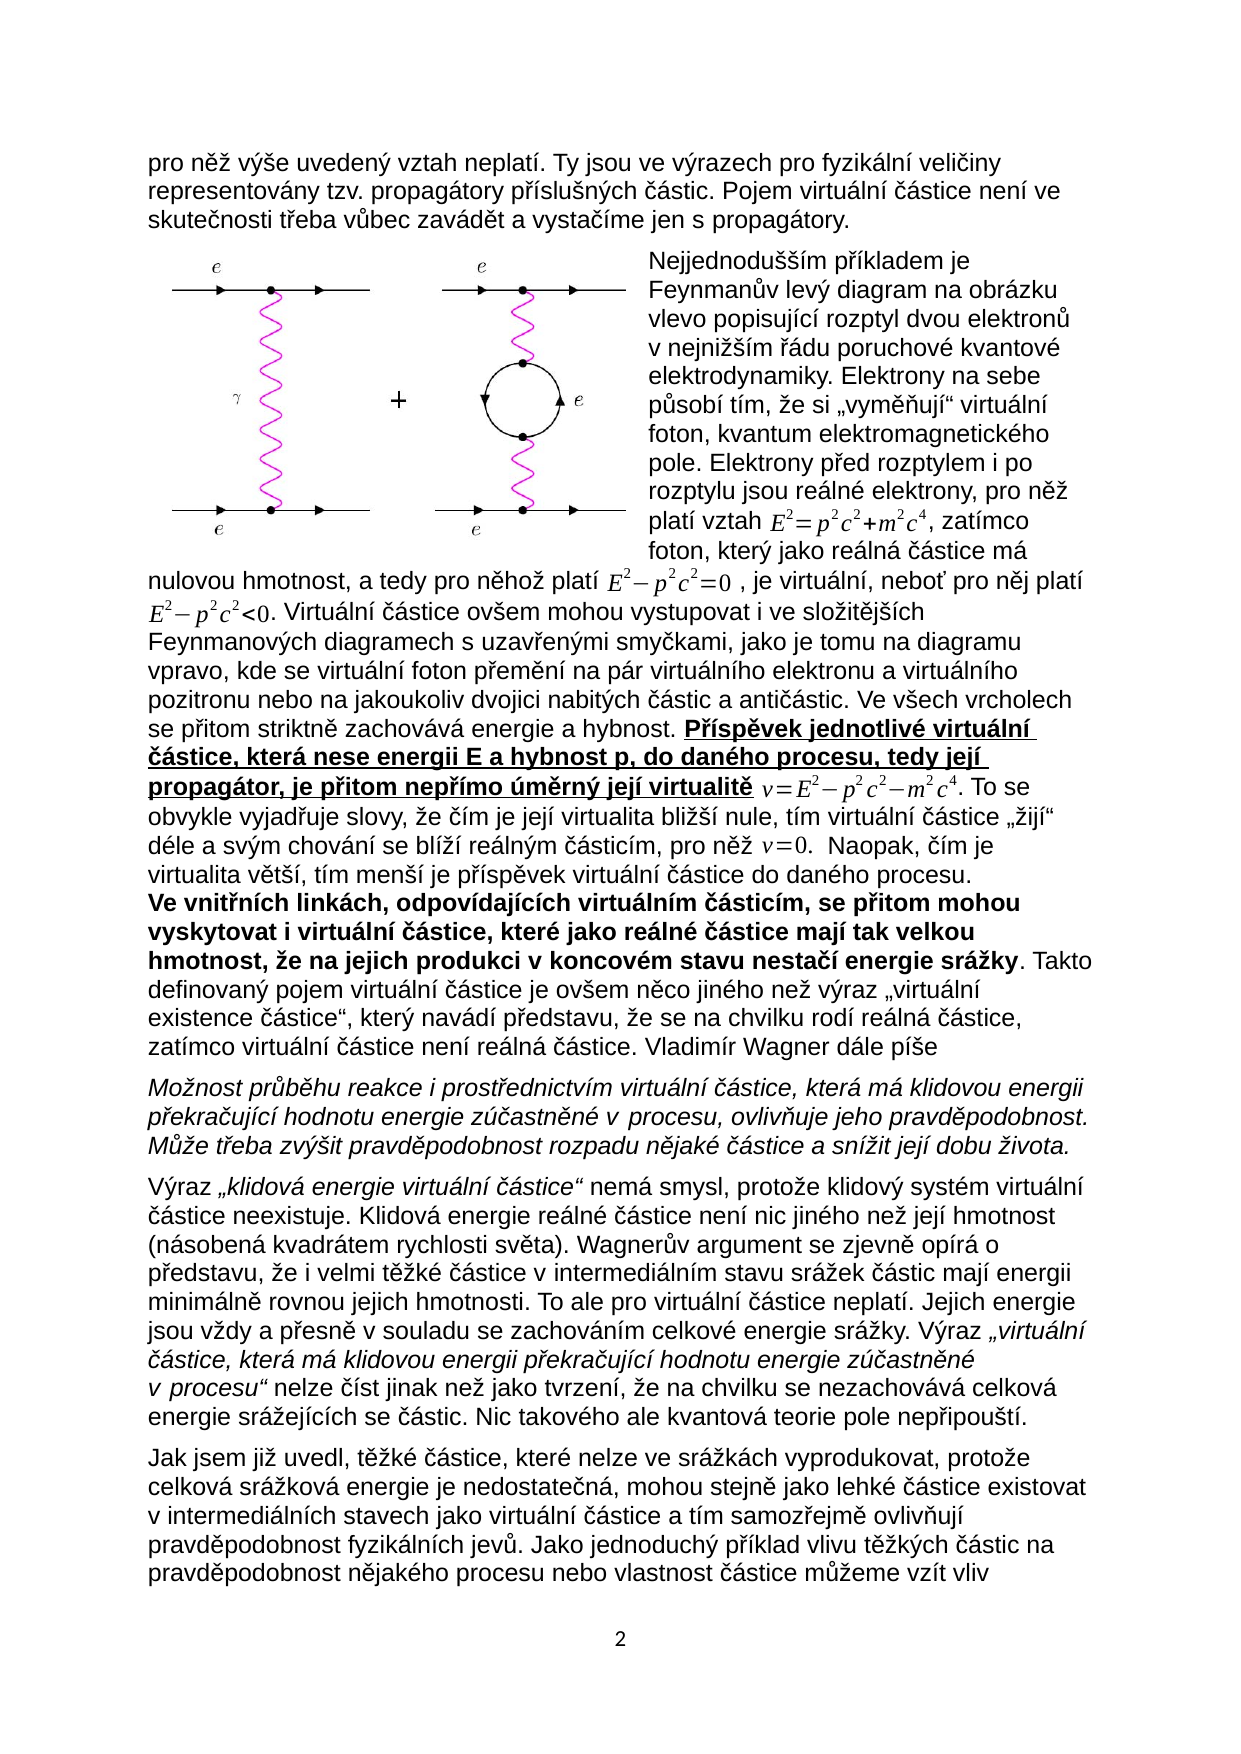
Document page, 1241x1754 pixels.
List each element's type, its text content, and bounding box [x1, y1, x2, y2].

text Možnost průběhu reakce i prostřednictvím virtuální částice, která má klidovou energii překračující hodnotu energie zúčastněné v procesu, ovlivňuje jeho pravděpodobnost. Může třeba zvýšit pravděpodobnost rozpadu nějaké částice a snížit její dobu života. [148, 1073, 1093, 1160]
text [148, 148, 1093, 234]
picture [147, 254, 629, 539]
text Nejjednodušším příkladem je Feynmanův levý diagram na obrázku vlevo popisující rozptyl dvou elektronů v nejnižším řádu poruchové kvantové elektrodynamiky. Elektrony na sebe působí tím, že si „vyměňují“ virtuální foton, kvantum elektromagnetického pole. Elektrony před rozptylem i po rozptylu jsou reálné elektrony, pro něž platí vztah , zatímco foton, který jako reálná částice má nulovou hmotnost, a tedy pro něhož platí , je virtuální, neboť pro něj platí . Virtuální částice ovšem mohou vystupovat i ve složitějších Feynmanových diagramech s uzavřenými smyčkami, jako je tomu na diagramu vpravo, kde se virtuální foton přemění na pár virtuálního elektronu a virtuálního pozitronu nebo na jakoukoliv dvojici nabitých částic a antičástic. Ve všech vrcholech se přitom striktně zachovává energie a hybnost. Příspěvek jednotlivé virtuální částice, která nese energii E a hybnost p, do daného procesu, tedy její propagátor, je přitom nepřímo úměrný její virtualitě . To se obvykle vyjadřuje slovy, že čím je její virtualita bližší nule, tím virtuální částice „žijí“ déle a svým chování se blíží reálným částicím, pro něž Naopak, čím je virtualita větší, tím menší je příspěvek virtuální částice do daného procesu. Ve vnitřních linkách, odpovídajících virtuálním částicím, se přitom mohou vyskytovat i virtuální částice, které jako reálné částice mají tak velkou hmotnost, že na jejich produkci v koncovém stavu nestačí energie srážky. Takto definovaný pojem virtuální částice je ovšem něco jiného než výraz „virtuální existence částice“, který navádí představu, že se na chvilku rodí reálná částice, zatímco virtuální částice není reálná částice. Vladimír Wagner dále píše [148, 246, 1093, 1061]
text Výraz „klidová energie virtuální částice“ nemá smysl, protože klidový systém virtuální částice neexistuje. Klidová energie reálné částice není nic jiného než její hmotnost (násobená kvadrátem rychlosti světa). Wagnerův argument se zjevně opírá o představu, že i velmi těžké částice v intermediálním stavu srážek částic mají energii minimálně rovnou jejich hmotnosti. To ale pro virtuální částice neplatí. Jejich energie jsou vždy a přesně v souladu se zachováním celkové energie srážky. Výraz „virtuální částice, která má klidovou energii překračující hodnotu energie zúčastněné v procesu“ nelze číst jinak než jako tvrzení, že na chvilku se nezachovává celková energie srážejících se částic. Nic takového ale kvantová teorie pole nepřipouští. [148, 1172, 1093, 1431]
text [148, 1443, 1093, 1587]
